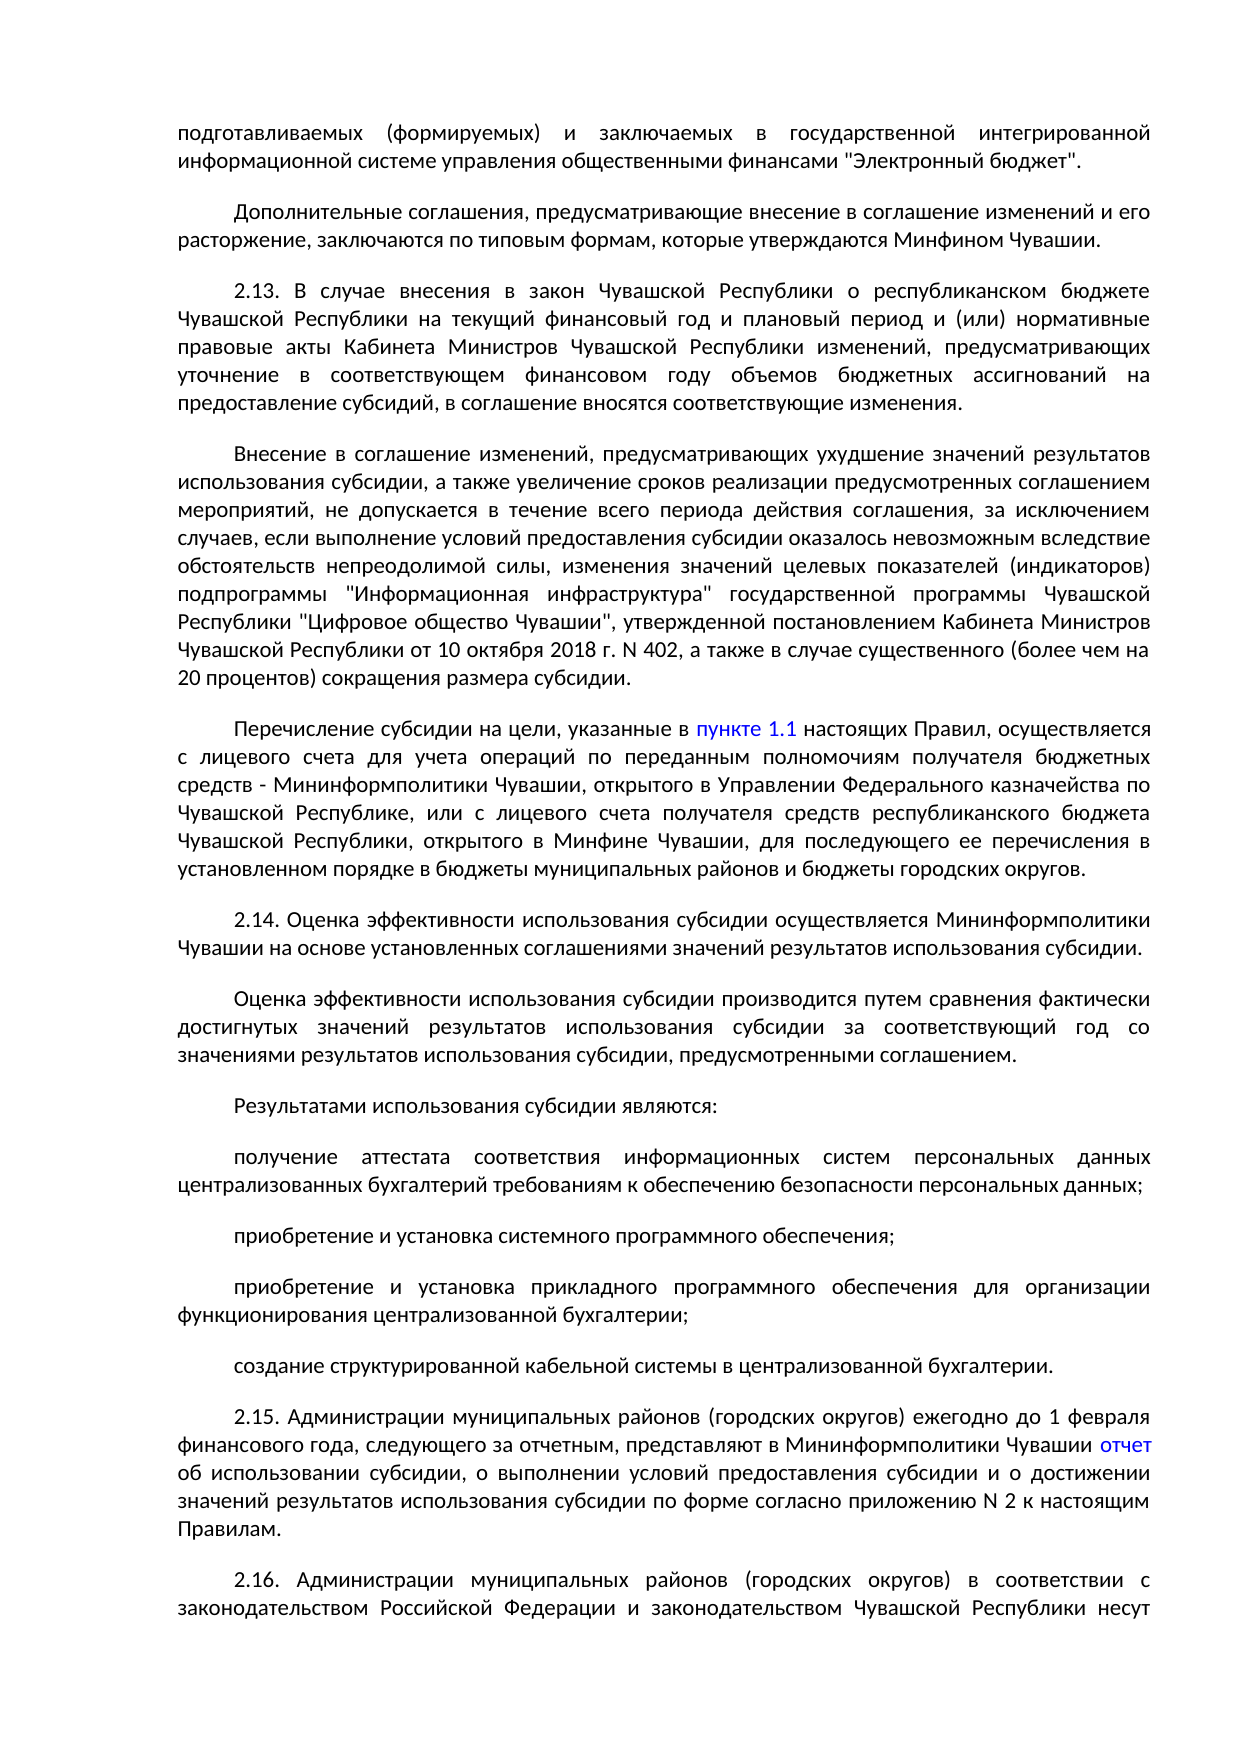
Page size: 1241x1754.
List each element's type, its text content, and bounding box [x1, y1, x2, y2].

text Перечисление субсидии на цели, указанные в пункте 1.1 настоящих Правил, осуществляется с лицевого счета для учета операций по переданным полномочиям получателя бюджетных средств - Мининформполитики Чувашии, открытого в Управлении Федерального казначейства по Чувашской Республике, или с лицевого счета получателя средств республиканского бюджета Чувашской Республики, открытого в Минфине Чувашии, для последующего ее перечисления в установленном порядке в бюджеты муниципальных районов и бюджеты городских округов. [177, 714, 1152, 882]
text Результатами использования субсидии являются: [177, 1091, 1152, 1119]
text приобретение и установка системного программного обеспечения; [177, 1221, 1152, 1249]
text Оценка эффективности использования субсидии производится путем сравнения фактически достигнутых значений результатов использования субсидии за соответствующий год со значениями результатов использования субсидии, предусмотренными соглашением. [177, 984, 1152, 1068]
text Внесение в соглашение изменений, предусматривающих ухудшение значений результатов использования субсидии, а также увеличение сроков реализации предусмотренных соглашением мероприятий, не допускается в течение всего периода действия соглашения, за исключением случаев, если выполнение условий предоставления субсидии оказалось невозможным вследствие обстоятельств непреодолимой силы, изменения значений целевых показателей (индикаторов) подпрограммы "Информационная инфраструктура" государственной программы Чувашской Республики "Цифровое общество Чувашии", утвержденной постановлением Кабинета Министров Чувашской Республики от 10 октября 2018 г. N 402, а также в случае существенного (более чем на 20 процентов) сокращения размера субсидии. [177, 439, 1152, 691]
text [177, 118, 1152, 174]
text 2.14. Оценка эффективности использования субсидии осуществляется Мининформполитики Чувашии на основе установленных соглашениями значений результатов использования субсидии. [177, 905, 1152, 961]
text создание структурированной кабельной системы в централизованной бухгалтерии. [177, 1351, 1152, 1379]
text получение аттестата соответствия информационных систем персональных данных централизованных бухгалтерий требованиям к обеспечению безопасности персональных данных; [177, 1142, 1152, 1198]
text 2.15. Администрации муниципальных районов (городских округов) ежегодно до 1 февраля финансового года, следующего за отчетным, представляют в Мининформполитики Чувашии отчет об использовании субсидии, о выполнении условий предоставления субсидии и о достижении значений результатов использования субсидии по форме согласно приложению N 2 к настоящим Правилам. [177, 1402, 1152, 1542]
text Дополнительные соглашения, предусматривающие внесение в соглашение изменений и его расторжение, заключаются по типовым формам, которые утверждаются Минфином Чувашии. [177, 197, 1152, 253]
text приобретение и установка прикладного программного обеспечения для организации функционирования централизованной бухгалтерии; [177, 1272, 1152, 1328]
text 2.13. В случае внесения в закон Чувашской Республики о республиканском бюджете Чувашской Республики на текущий финансовый год и плановый период и (или) нормативные правовые акты Кабинета Министров Чувашской Республики изменений, предусматривающих уточнение в соответствующем финансовом году объемов бюджетных ассигнований на предоставление субсидий, в соглашение вносятся соответствующие изменения. [177, 276, 1152, 416]
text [177, 1565, 1152, 1621]
